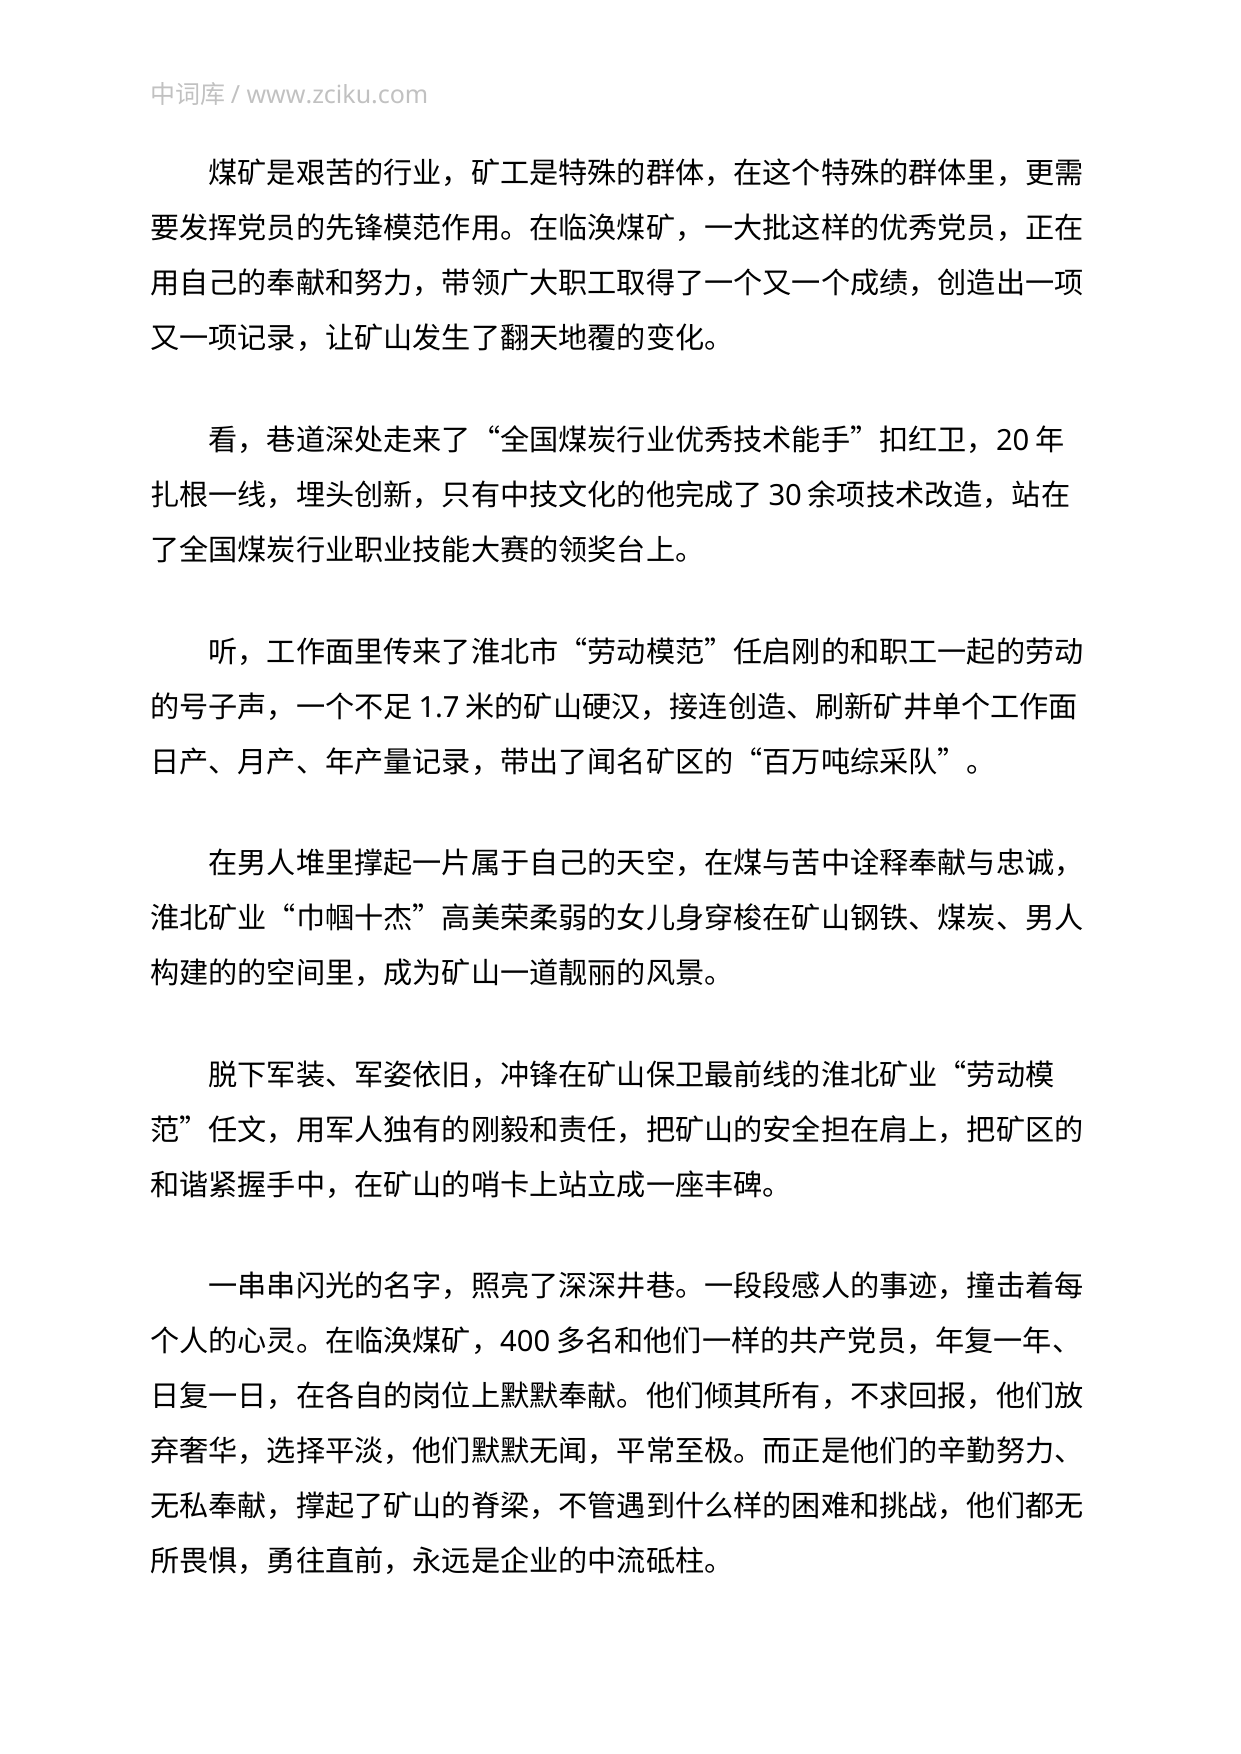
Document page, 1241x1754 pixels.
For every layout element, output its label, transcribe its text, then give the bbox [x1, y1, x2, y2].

text 煤矿是艰苦的行业，矿工是特殊的群体，在这个特殊的群体里，更需要发挥党员的先锋模范作用。在临涣煤矿，一大批这样的优秀党员，正在用自己的奉献和努力，带领广大职工取得了一个又一个成绩，创造出一项又一项记录，让矿山发生了翻天地覆的变化。 [150, 150, 1090, 357]
text 脱下军装、军姿依旧，冲锋在矿山保卫最前线的淮北矿业“劳动模范”任文，用军人独有的刚毅和责任，把矿山的安全担在肩上，把矿区的和谐紧握手中，在矿山的哨卡上站立成一座丰碑。 [150, 1051, 1090, 1203]
text 听，工作面里传来了淮北市“劳动模范”任启刚的和职工一起的劳动的号子声，一个不足1.7米的矿山硬汉，接连创造、刷新矿井单个工作面日产、月产、年产量记录，带出了闻名矿区的“百万吨综采队”。 [150, 628, 1090, 780]
text 在男人堆里撑起一片属于自己的天空，在煤与苦中诠释奉献与忠诚，淮北矿业“巾帼十杰”高美荣柔弱的女儿身穿梭在矿山钢铁、煤炭、男人构建的的空间里，成为矿山一道靓丽的风景。 [150, 840, 1090, 992]
text 看，巷道深处走来了“全国煤炭行业优秀技术能手”扣红卫，20年扎根一线，埋头创新，只有中技文化的他完成了30余项技术改造，站在了全国煤炭行业职业技能大赛的领奖台上。 [150, 416, 1090, 569]
text 一串串闪光的名字，照亮了深深井巷。一段段感人的事迹，撞击着每个人的心灵。在临涣煤矿，400多名和他们一样的共产党员，年复一年、日复一日，在各自的岗位上默默奉献。他们倾其所有，不求回报，他们放弃奢华，选择平淡，他们默默无闻，平常至极。而正是他们的辛勤努力、无私奉献，撑起了矿山的脊梁，不管遇到什么样的困难和挑战，他们都无所畏惧，勇往直前，永远是企业的中流砥柱。 [150, 1263, 1090, 1580]
